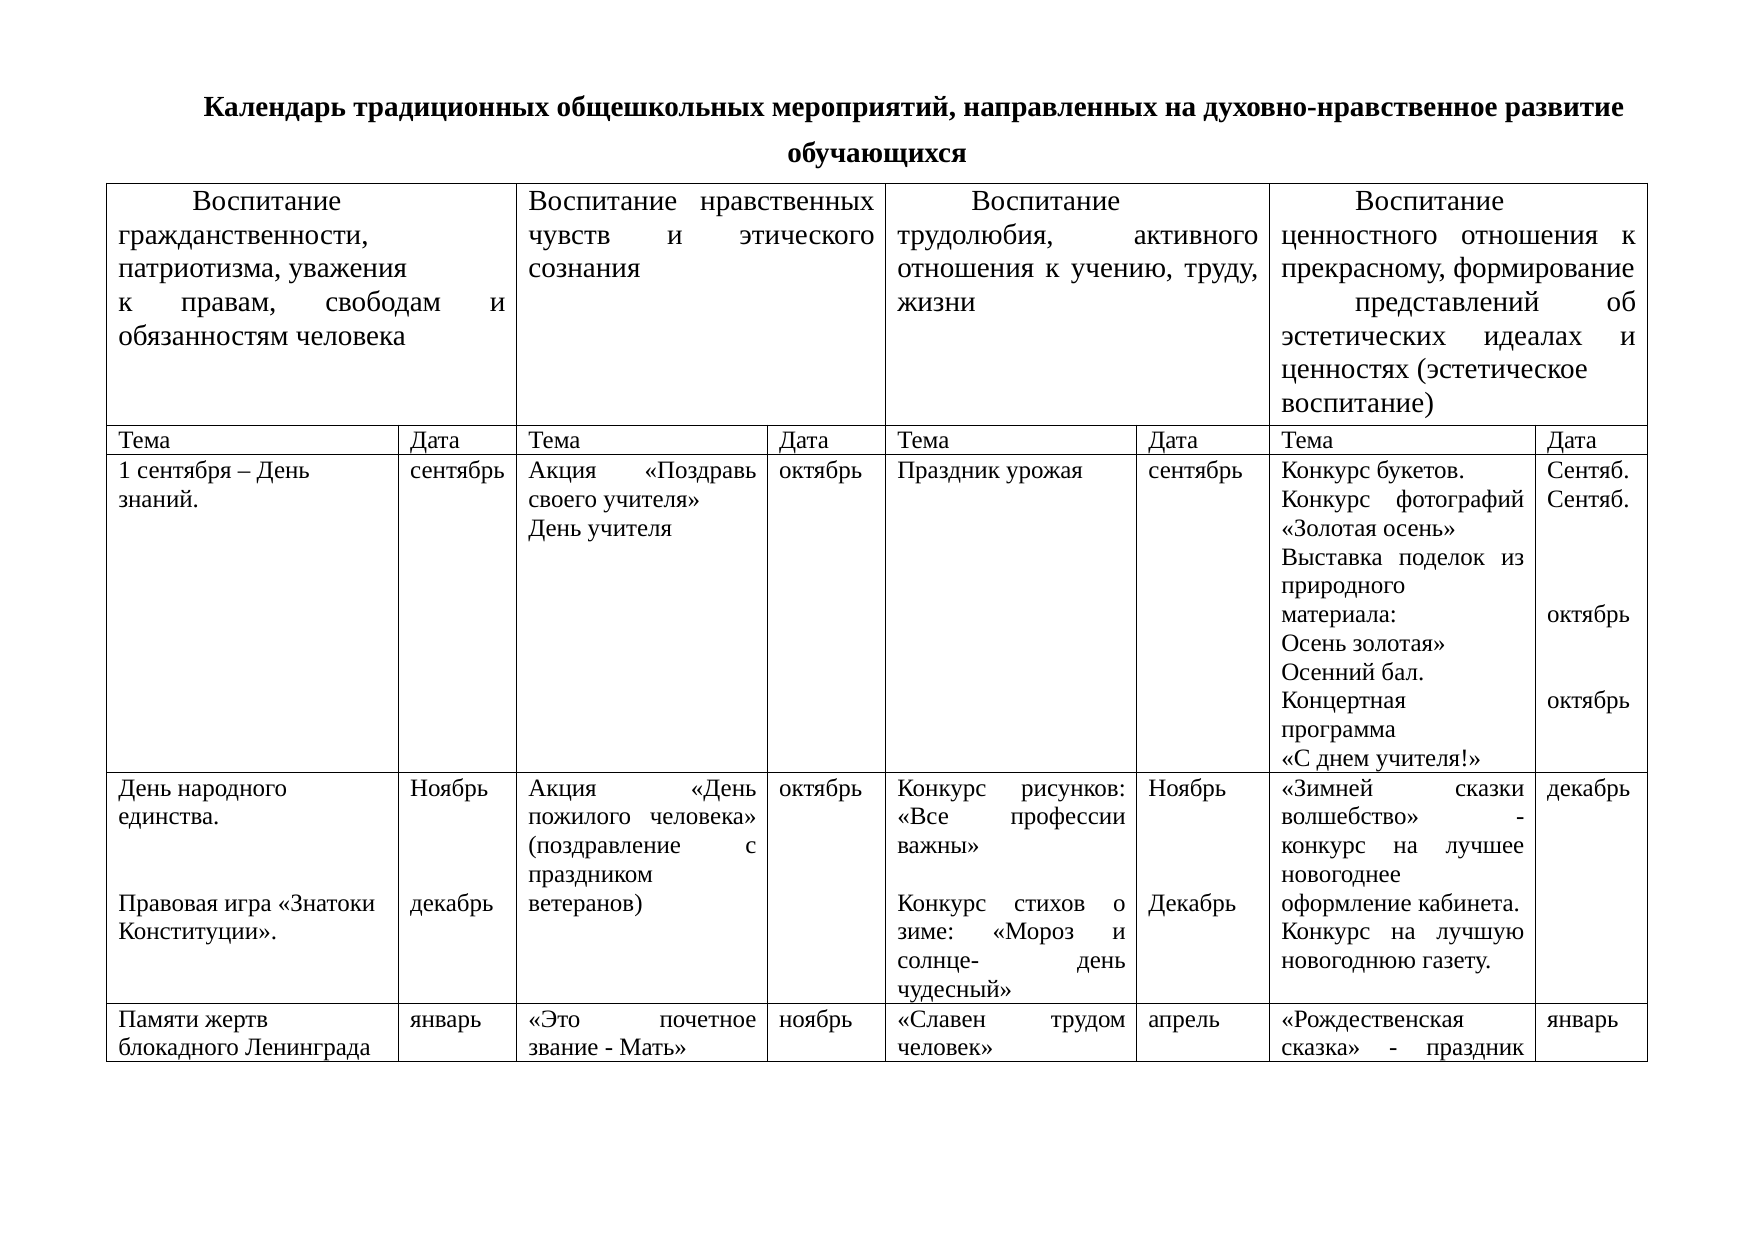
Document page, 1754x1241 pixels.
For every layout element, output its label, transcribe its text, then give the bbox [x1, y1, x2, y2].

table_cell Тема [107, 426, 398, 454]
table_cell Тема [886, 426, 1136, 454]
table_cell Акция «День пожилого человека» (поздравление с праздником ветеранов) [517, 773, 767, 1003]
table_cell Праздник урожая [886, 455, 1136, 772]
table_cell Акция «Поздравь своего учителя» День учителя [517, 455, 767, 772]
table_cell Сентяб. Сентяб. октябрь октябрь [1536, 455, 1647, 772]
table_header Воспитание ценностного отношения к прекрасному, формирование представлений об эстетических идеалах и ценностях (эстетическое воспитание) [1270, 184, 1647, 424]
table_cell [1270, 1004, 1535, 1061]
text Календарь традиционных общешкольных мероприятий, направленных на духовно-нравственное развитие обучающихся [118, 89, 1636, 169]
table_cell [517, 1004, 767, 1061]
table_cell Тема [517, 426, 767, 454]
table_cell октябрь [768, 455, 885, 772]
table_cell 1 сентября – День знаний. [107, 455, 398, 772]
table_cell апрель [1137, 1004, 1269, 1061]
table_cell сентябрь [1137, 455, 1269, 772]
table_cell Тема [1270, 426, 1535, 454]
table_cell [107, 1004, 398, 1061]
table_cell Дата [1137, 426, 1269, 454]
table_cell январь [1536, 1004, 1647, 1061]
table_cell Ноябрь декабрь [399, 773, 516, 1003]
table_cell День народного единства. Правовая игра «Знатоки Конституции». [107, 773, 398, 1003]
table_cell Ноябрь Декабрь [1137, 773, 1269, 1003]
table_cell сентябрь [399, 455, 516, 772]
table_header Воспитание трудолюбия, активного отношения к учению, труду, жизни [886, 184, 1269, 424]
table_cell октябрь [768, 773, 885, 1003]
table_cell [886, 1004, 1136, 1061]
table_cell Дата [399, 426, 516, 454]
table_cell Дата [768, 426, 885, 454]
table_cell ноябрь [768, 1004, 885, 1061]
table_header Воспитание гражданственности, патриотизма, уважения к правам, свободам и обязанностям человека [107, 184, 516, 424]
table_cell Дата [1536, 426, 1647, 454]
table_cell Конкурс рисунков: «Все профессии важны» Конкурс стихов о зиме: «Мороз и солнце- день чудесный» [886, 773, 1136, 1003]
table_cell «Зимней сказки волшебство» - конкурс на лучшее новогоднее оформление кабинета. Конкурс на лучшую новогоднюю газету. [1270, 773, 1535, 1003]
table_cell январь [399, 1004, 516, 1061]
table_cell Конкурс букетов. Конкурс фотографий «Золотая осень» Выставка поделок из природного материала: Осень золотая» Осенний бал. Концертная программа «С днем учителя!» [1270, 455, 1535, 772]
table_header Воспитание нравственных чувств и этического сознания [517, 184, 885, 424]
table_cell декабрь [1536, 773, 1647, 1003]
